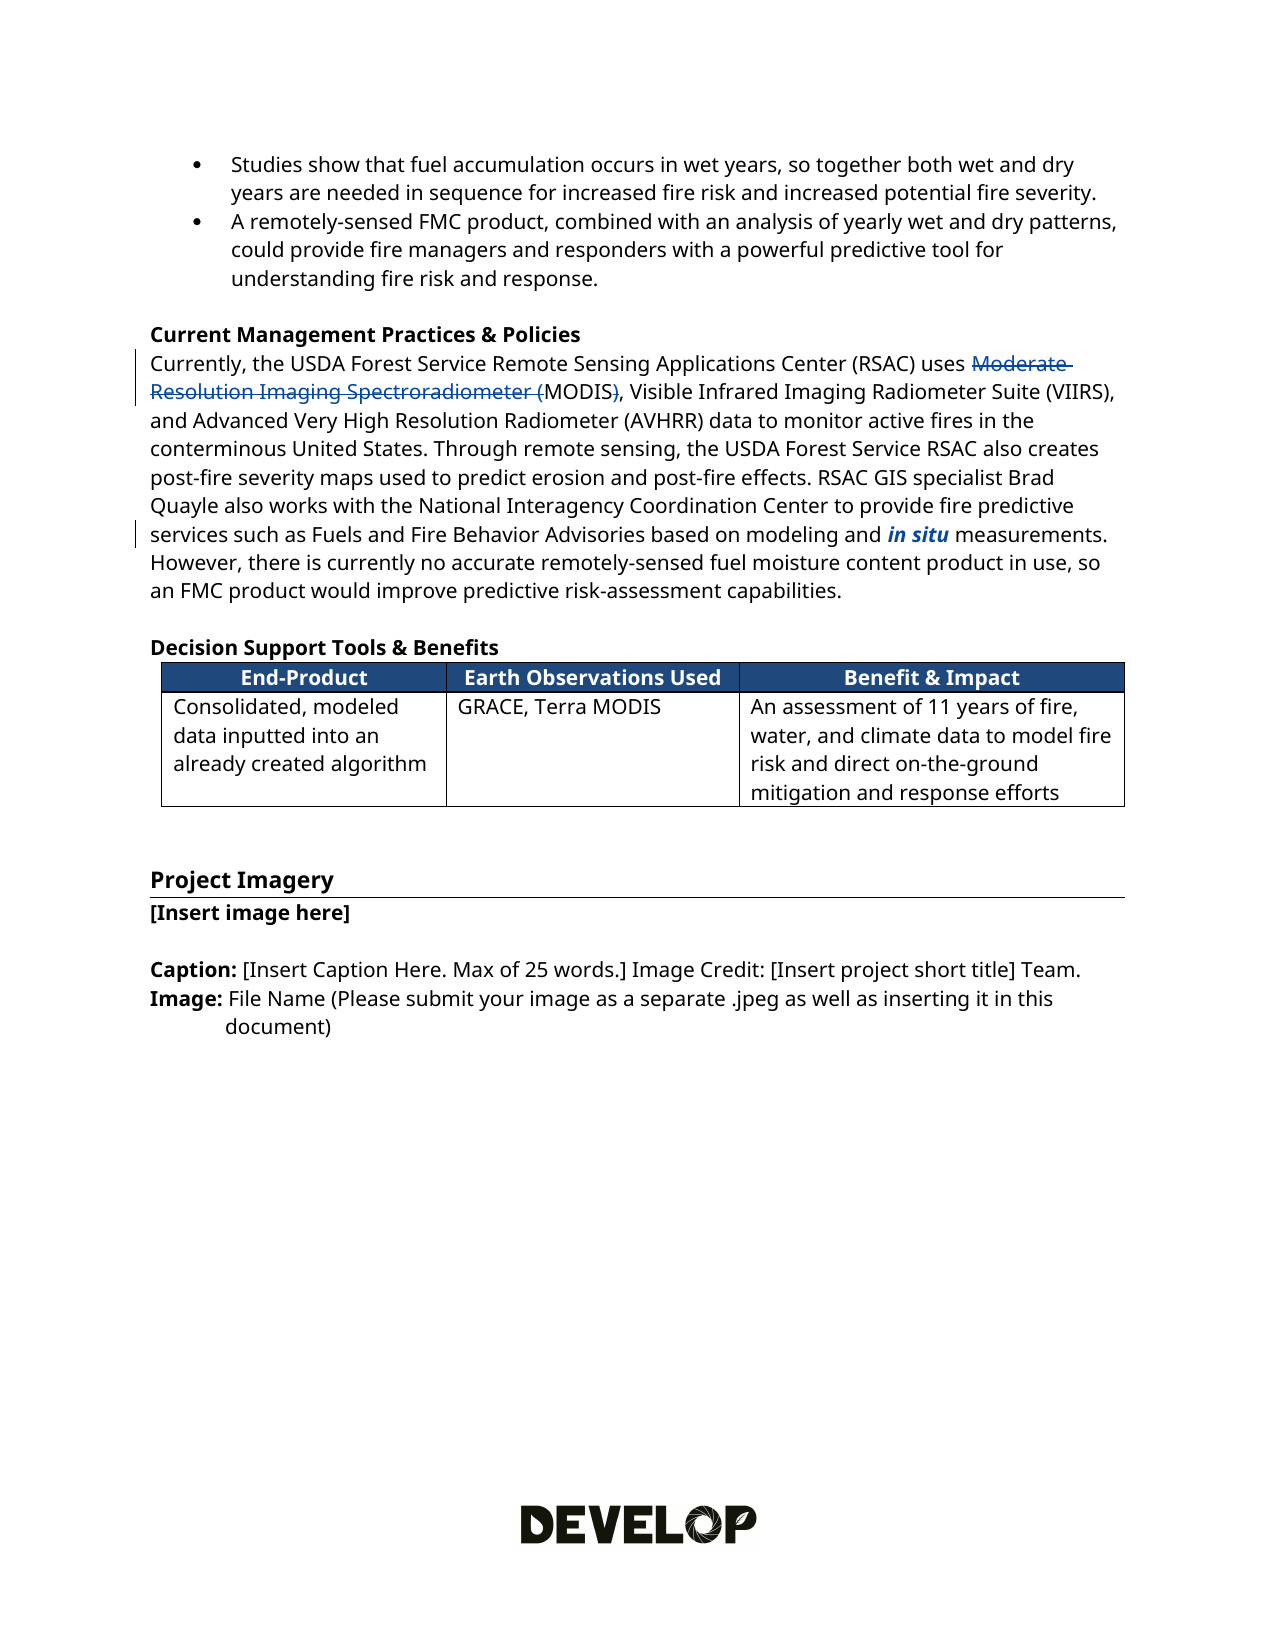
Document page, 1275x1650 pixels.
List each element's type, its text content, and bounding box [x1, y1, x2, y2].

table_header Earth Observations Used [447, 663, 739, 691]
table_header End-Product [162, 663, 446, 691]
table_header Benefit & Impact [740, 663, 1124, 691]
table_cell Consolidated, modeled data inputted into an already created algorithm [162, 693, 446, 806]
text [Insert image here] [150, 898, 1125, 927]
text Image: File Name (Please submit your image as a separate .jpeg as well as inserting it in this document) [150, 984, 1125, 1041]
table_cell GRACE, Terra MODIS [447, 693, 739, 806]
list A remotely-sensed FMC product, combined with an analysis of yearly wet and dry patterns, could provide fire managers and responders with a powerful predictive tool for understanding fire risk and response. [193, 207, 1125, 292]
text Project Imagery [150, 864, 1125, 897]
text Currently, the USDA Forest Service Remote Sensing Applications Center (RSAC) uses MODIS, Visible Infrared Imaging Radiometer Suite (VIIRS), and Advanced Very High Resolution Radiometer (AVHRR) data to monitor active fires in the conterminous United States. Through remote sensing, the USDA Forest Service RSAC also creates post-fire severity maps used to predict erosion and post-fire effects. RSAC GIS specialist Brad Quayle also works with the National Interagency Coordination Center to provide fire predictive services such as Fuels and Fire Behavior Advisories based on modeling and in situ measurements. However, there is currently no accurate remotely-sensed fuel moisture content product in use, so an FMC product would improve predictive risk-assessment capabilities. [150, 349, 1125, 605]
table_cell An assessment of 11 years of fire, water, and climate data to model fire risk and direct on-the-ground mitigation and response efforts [740, 693, 1124, 806]
picture [514, 1503, 761, 1551]
text Current Management Practices & Policies [150, 321, 1125, 349]
list Studies show that fuel accumulation occurs in wet years, so together both wet and dry years are needed in sequence for increased fire risk and increased potential fire severity. [193, 150, 1125, 207]
text Caption: [Insert Caption Here. Max of 25 words.] Image Credit: [Insert project short title] Team. [150, 955, 1125, 984]
text Decision Support Tools & Benefits [150, 633, 1125, 662]
